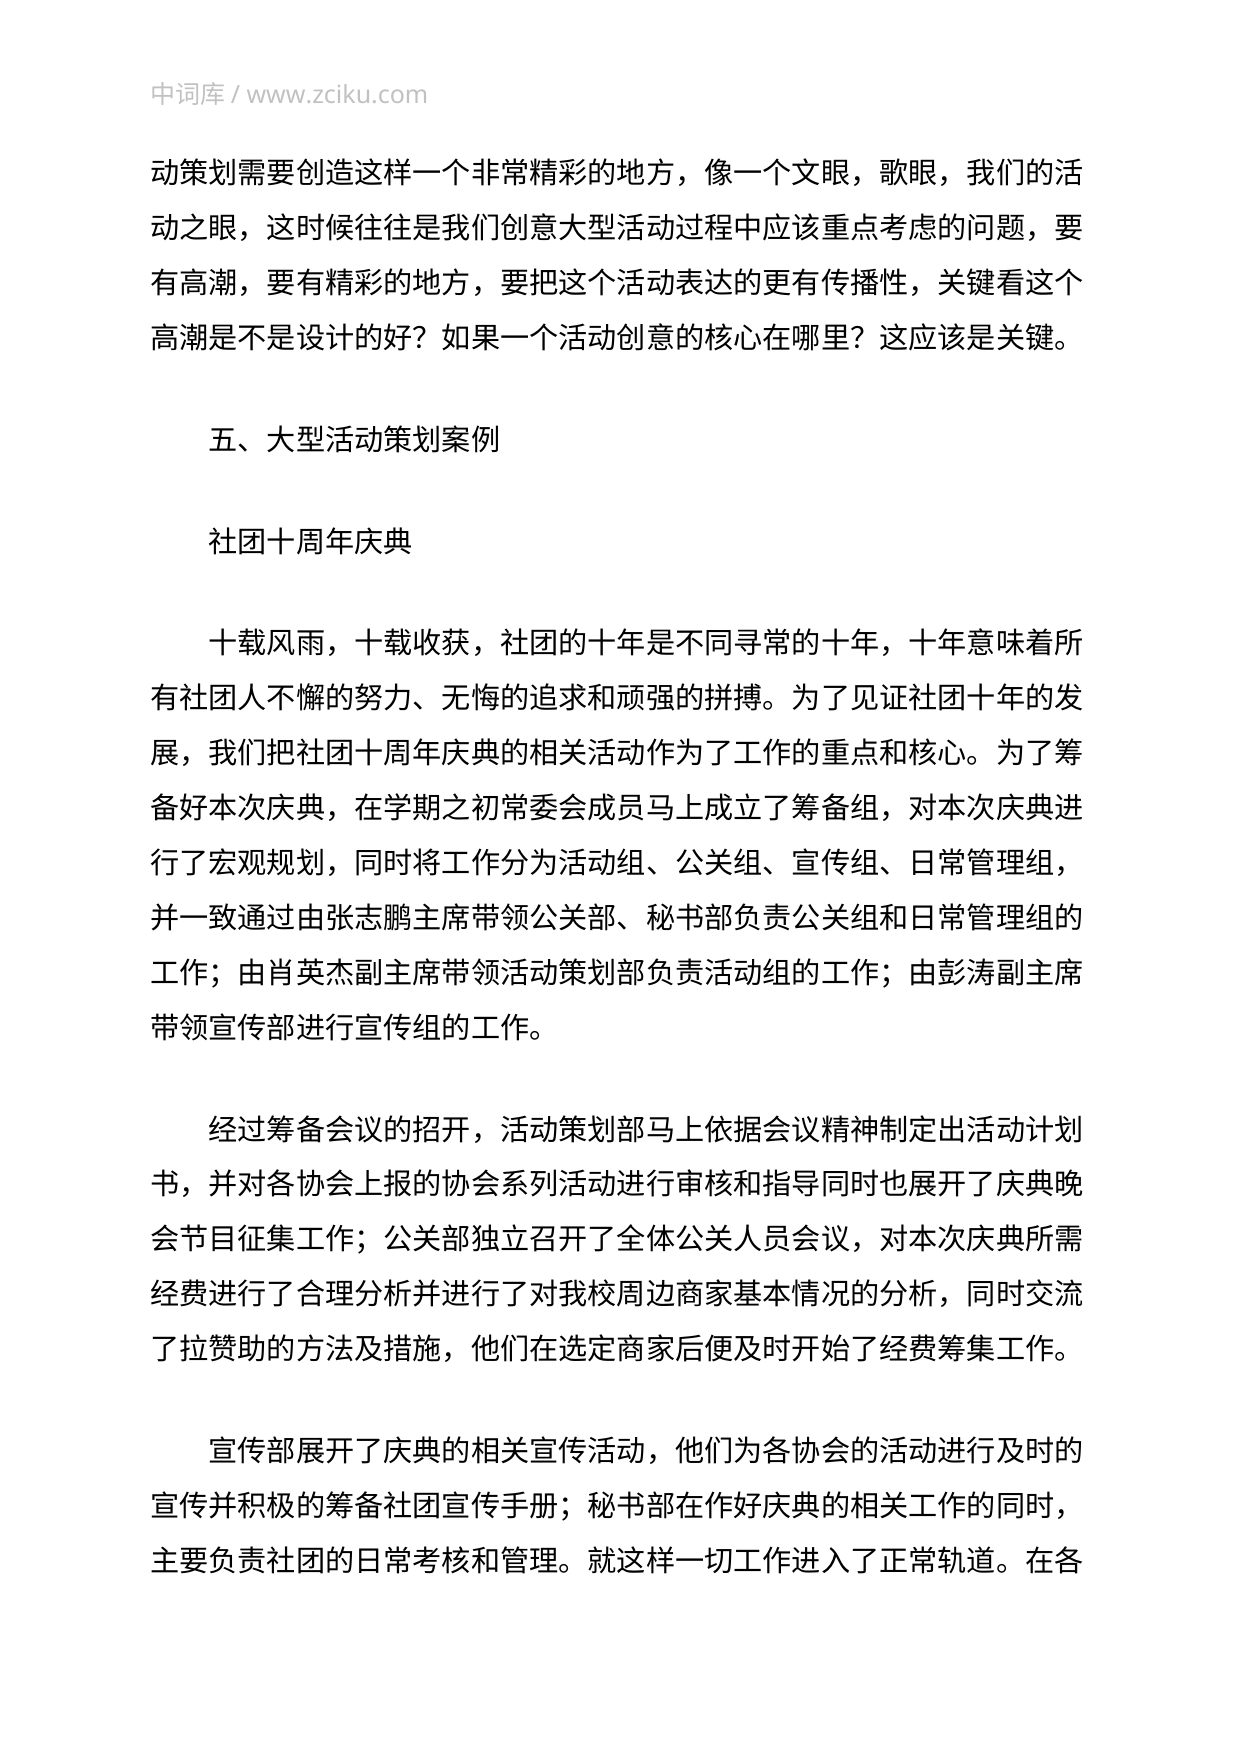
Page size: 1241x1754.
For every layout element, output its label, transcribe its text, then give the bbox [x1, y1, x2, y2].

text 十载风雨，十载收获，社团的十年是不同寻常的十年，十年意味着所有社团人不懈的努力、无悔的追求和顽强的拼搏。为了见证社团十年的发展，我们把社团十周年庆典的相关活动作为了工作的重点和核心。为了筹备好本次庆典，在学期之初常委会成员马上成立了筹备组，对本次庆典进行了宏观规划，同时将工作分为活动组、公关组、宣传组、日常管理组，并一致通过由张志鹏主席带领公关部、秘书部负责公关组和日常管理组的工作；由肖英杰副主席带领活动策划部负责活动组的工作；由彭涛副主席带领宣传部进行宣传组的工作。 [150, 620, 1090, 1047]
text 经过筹备会议的招开，活动策划部马上依据会议精神制定出活动计划书，并对各协会上报的协会系列活动进行审核和指导同时也展开了庆典晚会节目征集工作；公关部独立召开了全体公关人员会议，对本次庆典所需经费进行了合理分析并进行了对我校周边商家基本情况的分析，同时交流了拉赞助的方法及措施，他们在选定商家后便及时开始了经费筹集工作。 [150, 1106, 1090, 1368]
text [150, 1427, 1090, 1579]
text 五、大型活动策划案例 [150, 416, 1090, 459]
text 社团十周年庆典 [150, 518, 1090, 561]
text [150, 150, 1090, 357]
